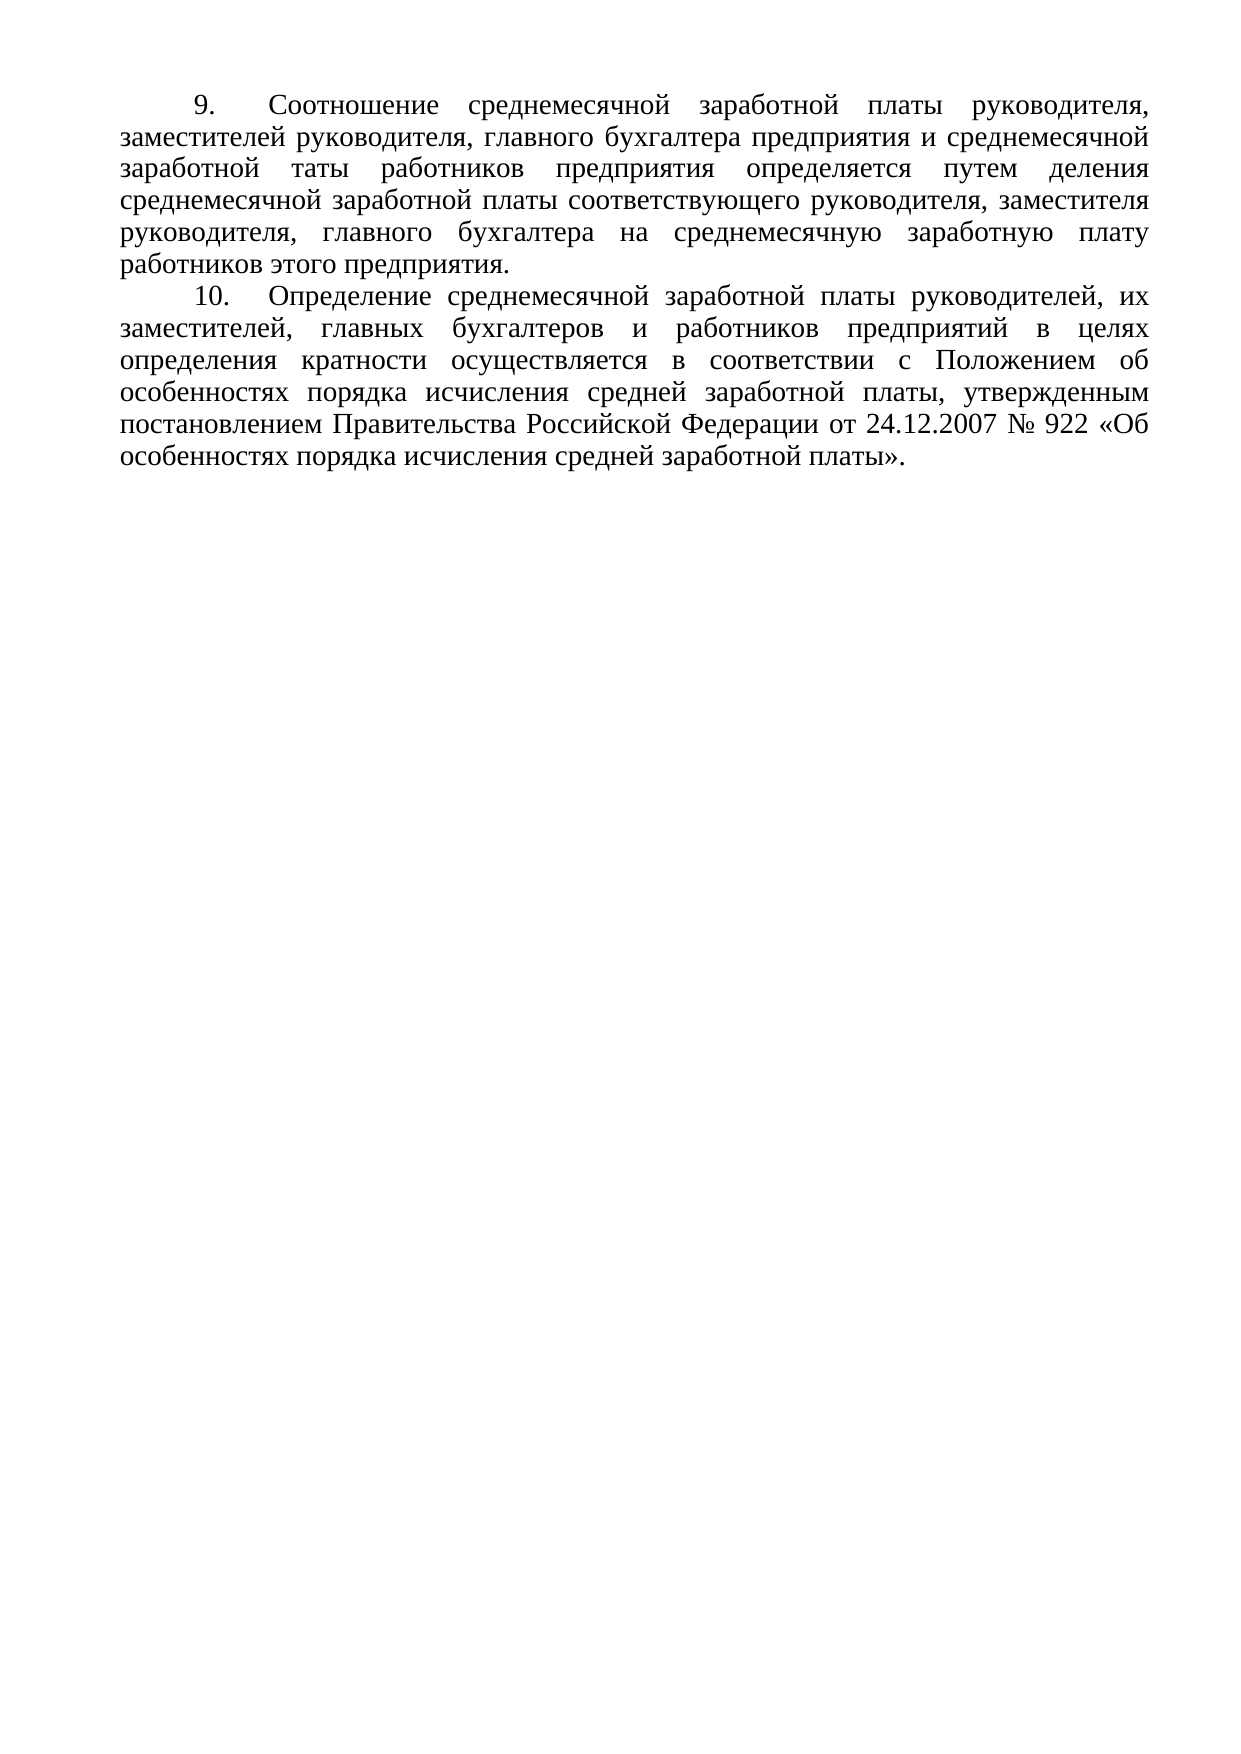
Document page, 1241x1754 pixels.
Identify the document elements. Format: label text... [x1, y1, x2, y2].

list Определение среднемесячной заработной платы руководителей, их заместителей, главных бухгалтеров и работников предприятий в целях определения кратности осуществляется в соответствии с Положением об особенностях порядка исчисления средней заработной платы, утвержденным постановлением Правительства Российской Федерации от 24.12.2007 № 922 «Об особенностях порядка исчисления средней заработной платы». [119, 280, 1150, 471]
list Соотношение среднемесячной заработной платы руководителя, заместителей руководителя, главного бухгалтера предприятия и среднемесячной заработной таты работников предприятия определяется путем деления среднемесячной заработной платы соответствующего руководителя, заместителя руководителя, главного бухгалтера на среднемесячную заработную плату работников этого предприятия. [119, 89, 1150, 280]
